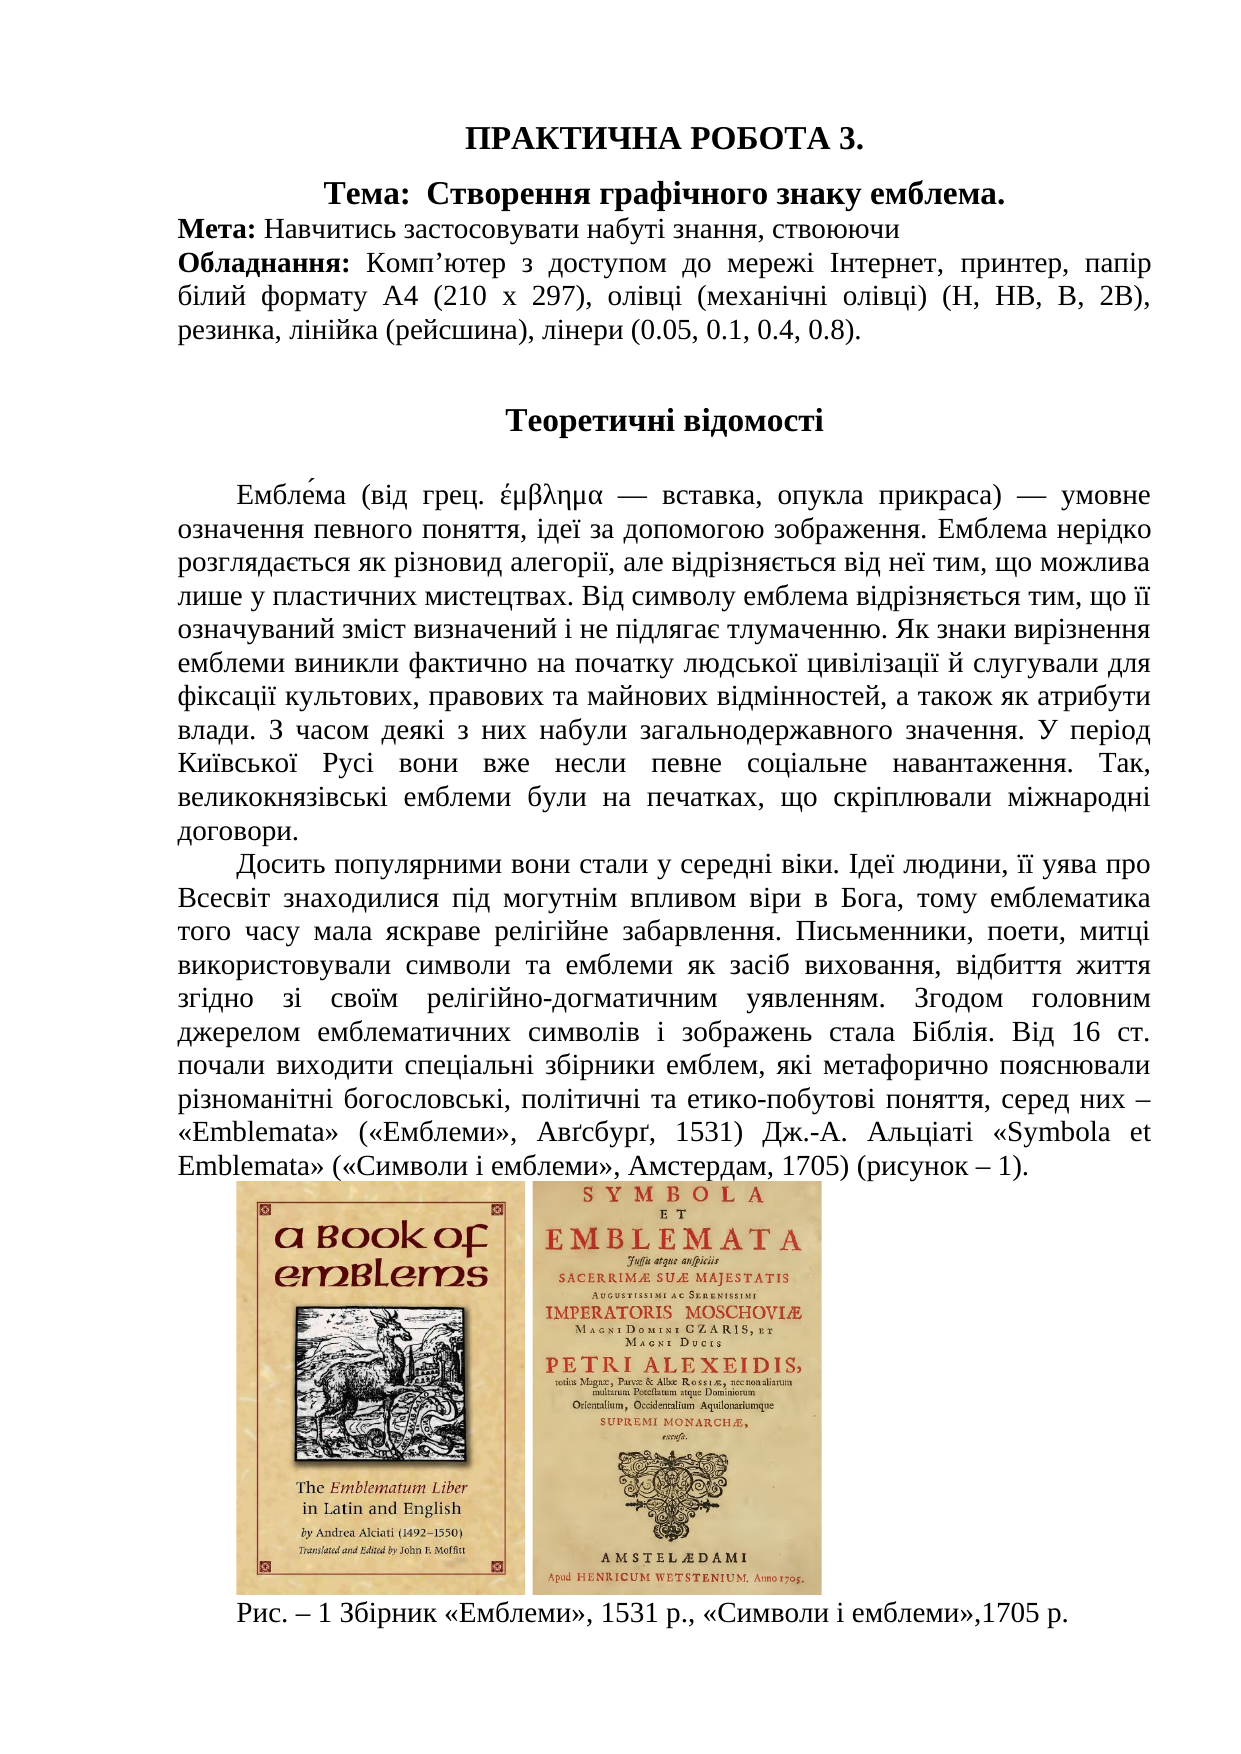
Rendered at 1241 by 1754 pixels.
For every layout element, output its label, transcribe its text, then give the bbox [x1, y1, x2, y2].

text Ембле́ма (від грец. έμβλημα — вставка, опукла прикраса) — умовне означення певного поняття, ідеї за допомогою зображення. Емблема нерідко розглядається як різновид алегорії, але відрізняється від неї тим, що можлива лише у пластичних мистецтвах. Від символу емблема відрізняється тим, що її означуваний зміст визначений і не підлягає тлумаченню. Як знаки вирізнення емблеми виникли фактично на початку людської цивілізації й слугували для фіксації культових, правових та майнових відмінностей, а також як атрибути влади. З часом деякі з них набули загальнодержавного значення. У період Київської Русі вони вже несли певне соціальне навантаження. Так, великокнязівські емблеми були на печатках, що скріплювали міжнародні договори. [177, 477, 1152, 846]
text Рис. – 1 Збірник «Емблеми», 1531 р., «Символи і емблеми»,1705 р. [177, 1595, 1152, 1628]
picture [532, 1181, 822, 1595]
text Тема: Створення графічного знаку емблема. [177, 173, 1152, 211]
text Мета: Навчитись застосовувати набуті знання, ствоюючи [177, 211, 1152, 245]
text Обладнання: Комп’ютер з доступом до мережі Інтернет, принтер, папір білий формату А4 (210 х 297), олівці (механічні олівці) (Н, НВ, В, 2В), резинка, лінійка (рейсшина), лінери (0.05, 0.1, 0.4, 0.8). [177, 245, 1152, 346]
picture [236, 1181, 526, 1595]
text ПРАКТИЧНА РОБОТА 3. [177, 118, 1152, 156]
text Досить популярними вони стали у середні віки. Ідеї людини, її уява про Всесвіт знаходилися під могутнім впливом віри в Бога, тому емблематика того часу мала яскраве релігійне забарвлення. Письменники, поети, митці використовували символи та емблеми як засіб виховання, відбиття життя згідно зі своїм релігійно-догматичним уявленням. Згодом головним джерелом емблематичних символів і зображень стала Біблія. Від 16 ст. почали виходити спеціальні збірники емблем, які метафорично пояснювали різноманітні богословські, політичні та етико-побутові поняття, серед них – «Emblemata» («Емблеми», Авґсбурґ, 1531) Дж.-А. Альціаті «Symbola et Emblemata» («Символи і емблеми», Амстердам, 1705) (рисунок – 1). [177, 846, 1152, 1182]
text Теоретичні відомості [177, 401, 1152, 439]
